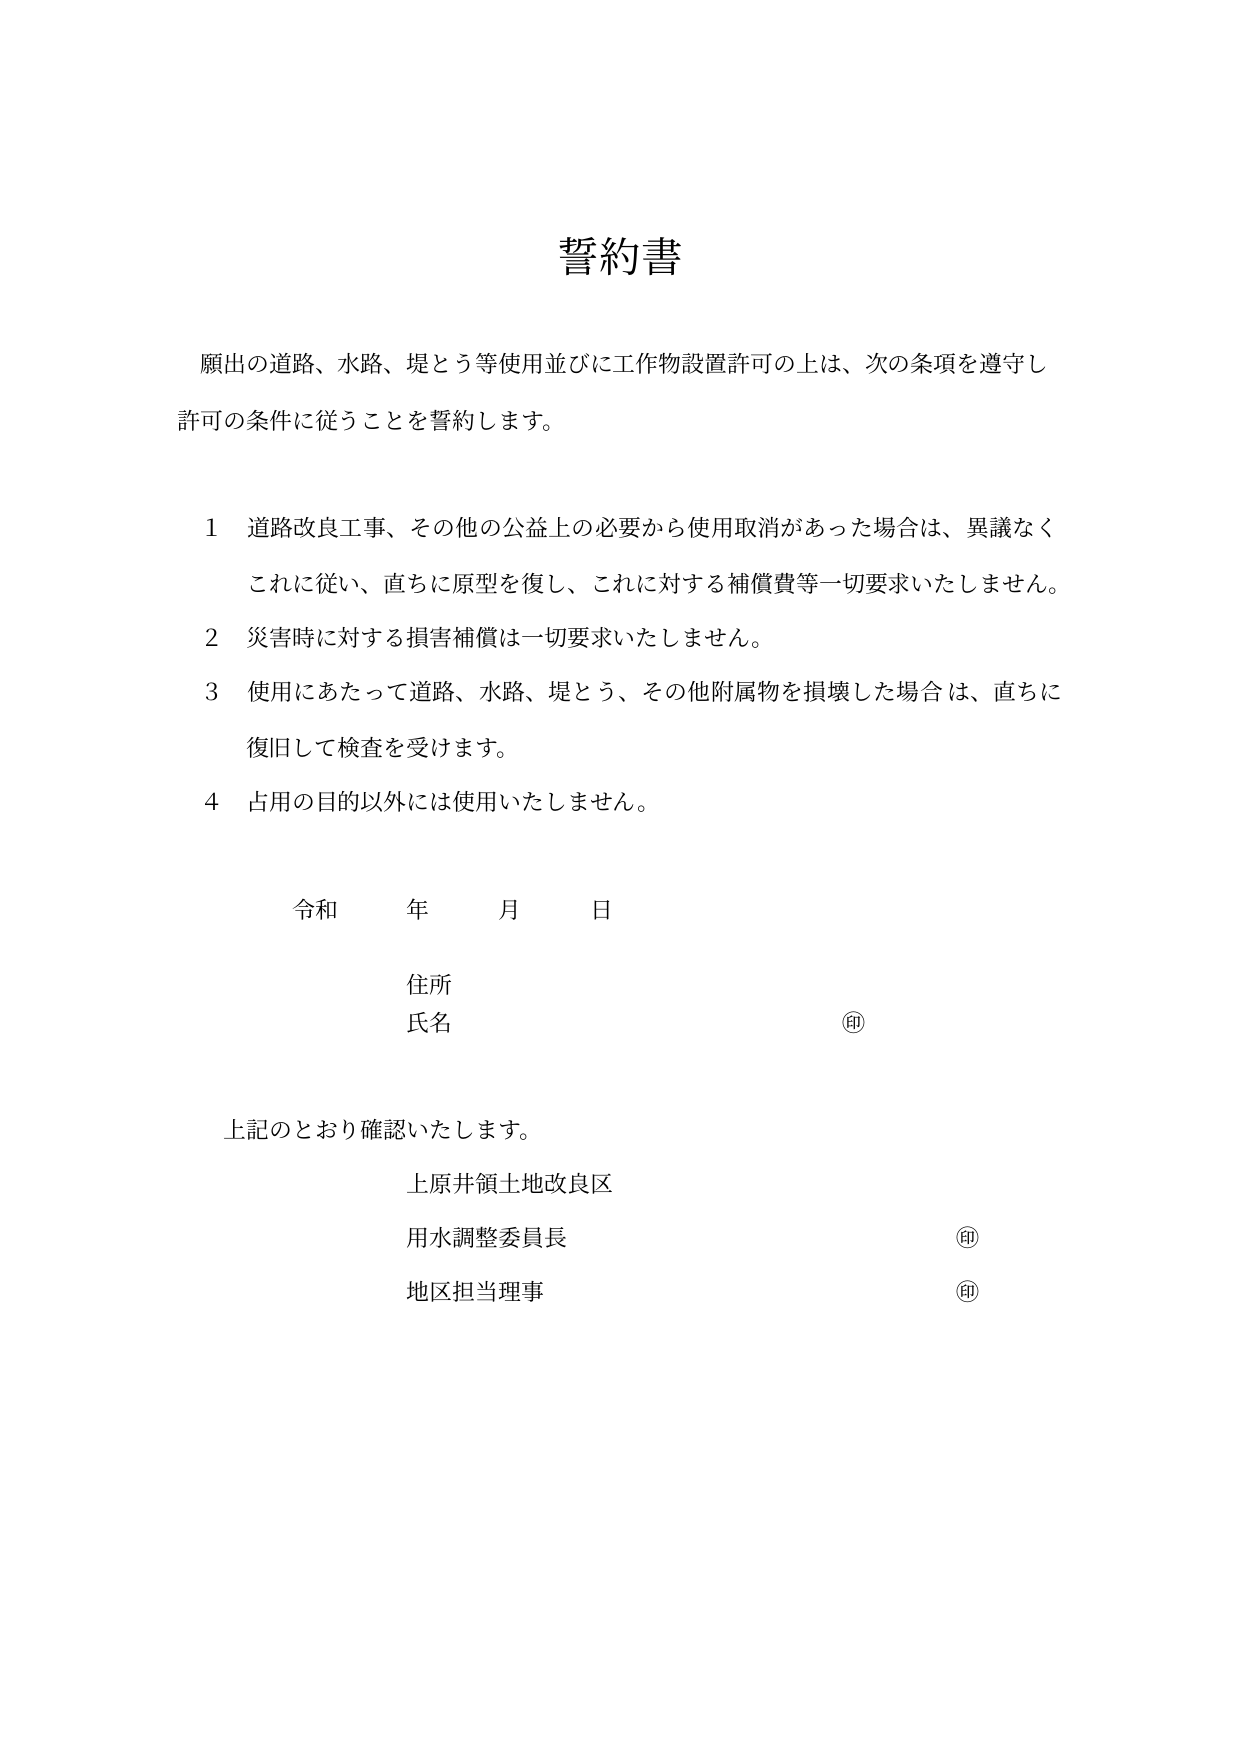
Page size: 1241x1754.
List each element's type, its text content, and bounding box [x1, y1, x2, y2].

text 令和 年 月 日 [177, 890, 1063, 927]
text 用水調整委員長 ㊞ [177, 1217, 1063, 1255]
text 上原井領土地改良区 [177, 1163, 971, 1201]
text 氏名 ㊞ [177, 1002, 971, 1040]
text ２ 災害時に対する損害補償は一切要求いたしません。 [177, 618, 1063, 655]
text 上記のとおり確認いたします。 [177, 1109, 971, 1147]
text ３ 使用にあたって道路、水路、堤とう、その他附属物を損壊した場合は、直ちに復旧して検査を受けます。 [177, 672, 1063, 765]
text 誓約書 [177, 217, 1063, 292]
text 地区担当理事 ㊞ [177, 1271, 1063, 1309]
text 住所 [177, 965, 1063, 1002]
text ４ 占用の目的以外には使用いたしません。 [177, 782, 1063, 819]
text 願出の道路、水路、堤とう等使用並びに工作物設置許可の上は、次の条項を遵守し許可の条件に従うことを誓約します。 [177, 344, 1063, 438]
text １ 道路改良工事、その他の公益上の必要から使用取消があった場合は、異議なくこれに従い、直ちに原型を復し、これに対する補償費等一切要求いたしません。 [177, 507, 1063, 601]
